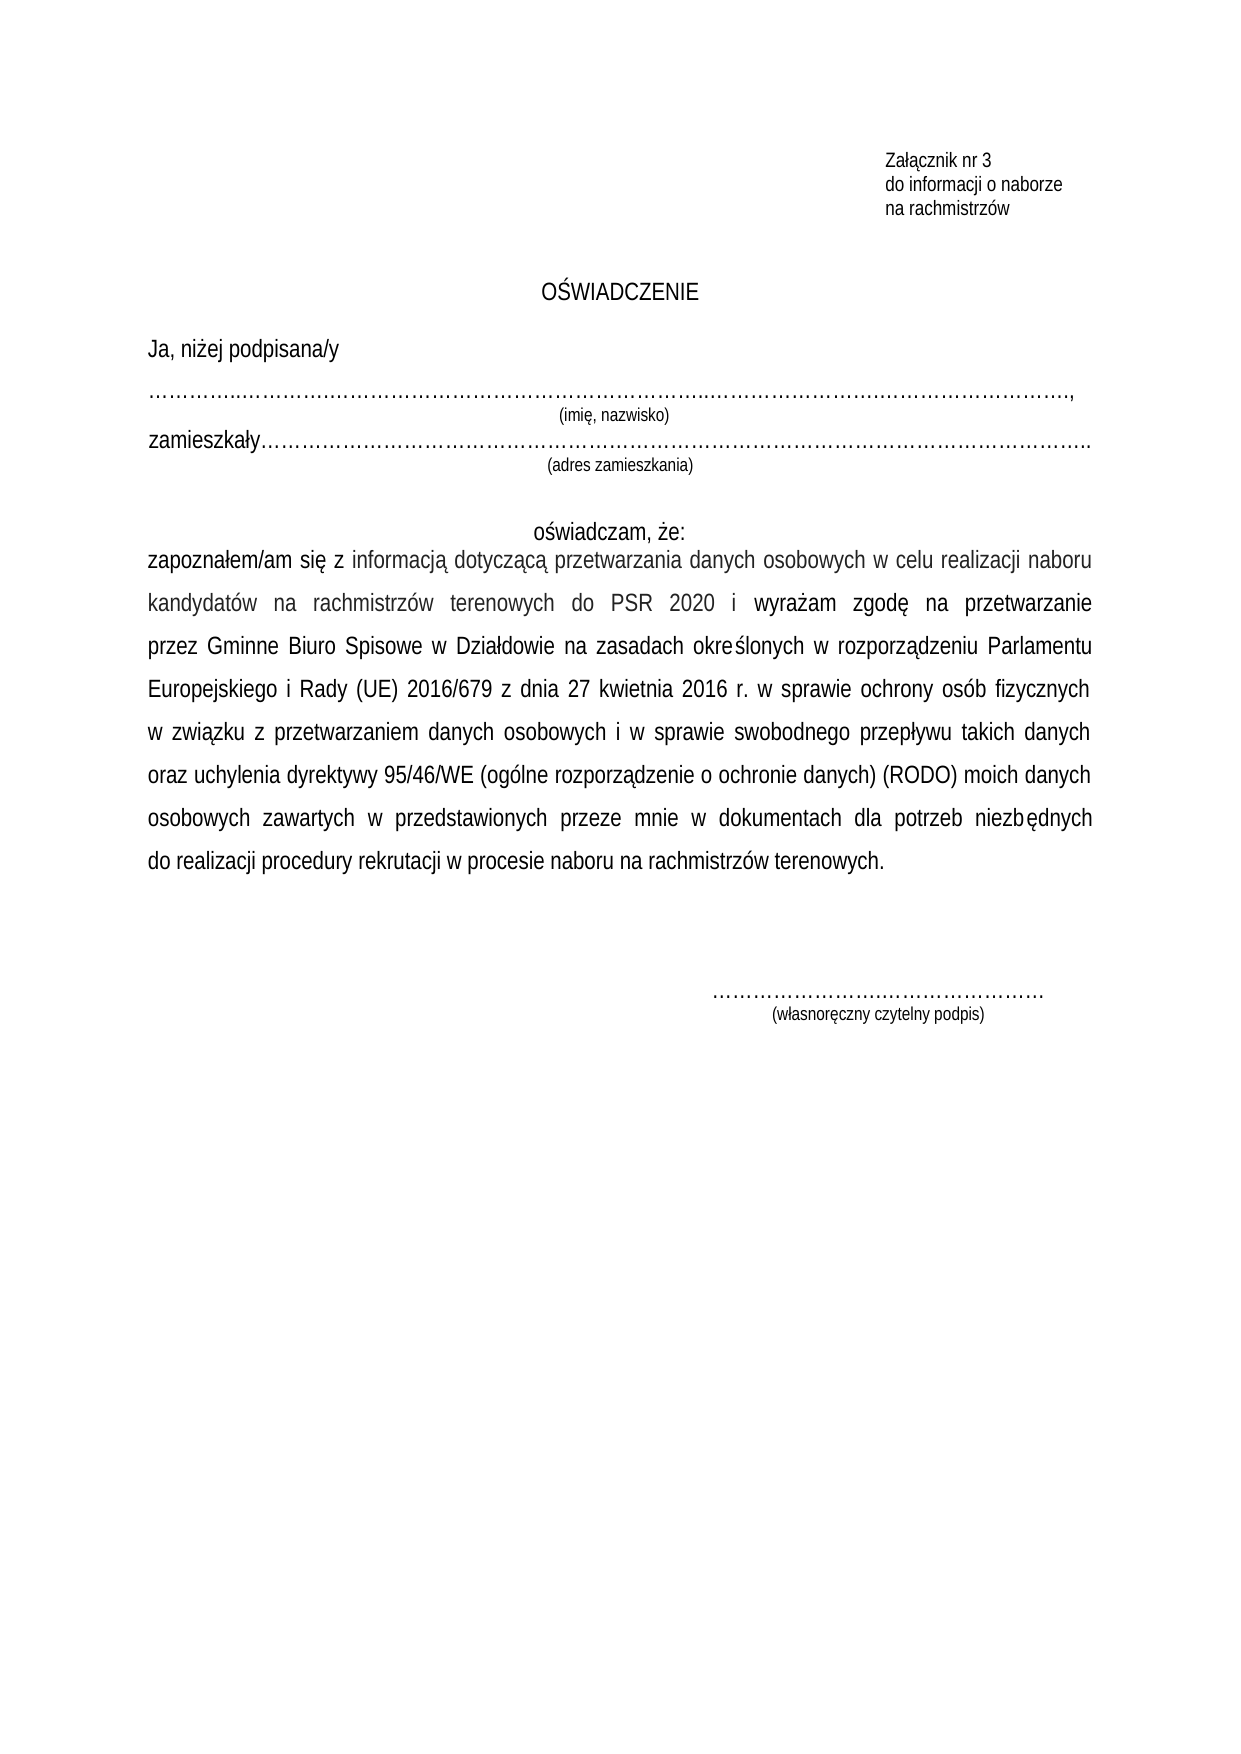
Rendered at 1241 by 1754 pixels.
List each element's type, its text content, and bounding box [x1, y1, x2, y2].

text (imię, nazwisko) [516, 404, 1093, 425]
text …………………….…………………… [664, 975, 1093, 1003]
text oświadczam, że: [516, 488, 1093, 545]
text Załącznik nr 3 [885, 148, 1093, 172]
text …………..………….………………………………………………..…………………….………………………., [148, 375, 1093, 404]
text zamieszkały………………………………………………………………………………………………………….. (adres zamieszkania) [148, 425, 1093, 476]
text OŚWIADCZENIE [148, 277, 1093, 305]
text zapoznałem/am się z informacją dotyczącą przetwarzania danych osobowych w celu realizacji naboru kandydatów na rachmistrzów terenowych do PSR 2020 i wyrażam zgodę na przetwarzanie przez Gminne Biuro Spisowe w Działdowie na zasadach określonych w rozporządzeniu Parlamentu Europejskiego i Rady (UE) 2016/679 z dnia 27 kwietnia 2016 r. w sprawie ochrony osób fizycznych w związku z przetwarzaniem danych osobowych i w sprawie swobodnego przepływu takich danych oraz uchylenia dyrektywy 95/46/WE (ogólne rozporządzenie o ochronie danych) (RODO) moich danych osobowych zawartych w przedstawionych przeze mnie w dokumentach dla potrzeb niezbędnych do realizacji procedury rekrutacji w procesie naboru na rachmistrzów terenowych. [148, 545, 1093, 874]
text (własnoręczny czytelny podpis) [664, 1003, 1093, 1025]
text do informacji o naborze na rachmistrzów [885, 172, 1093, 219]
text Ja, niżej podpisana/y [148, 334, 1093, 363]
